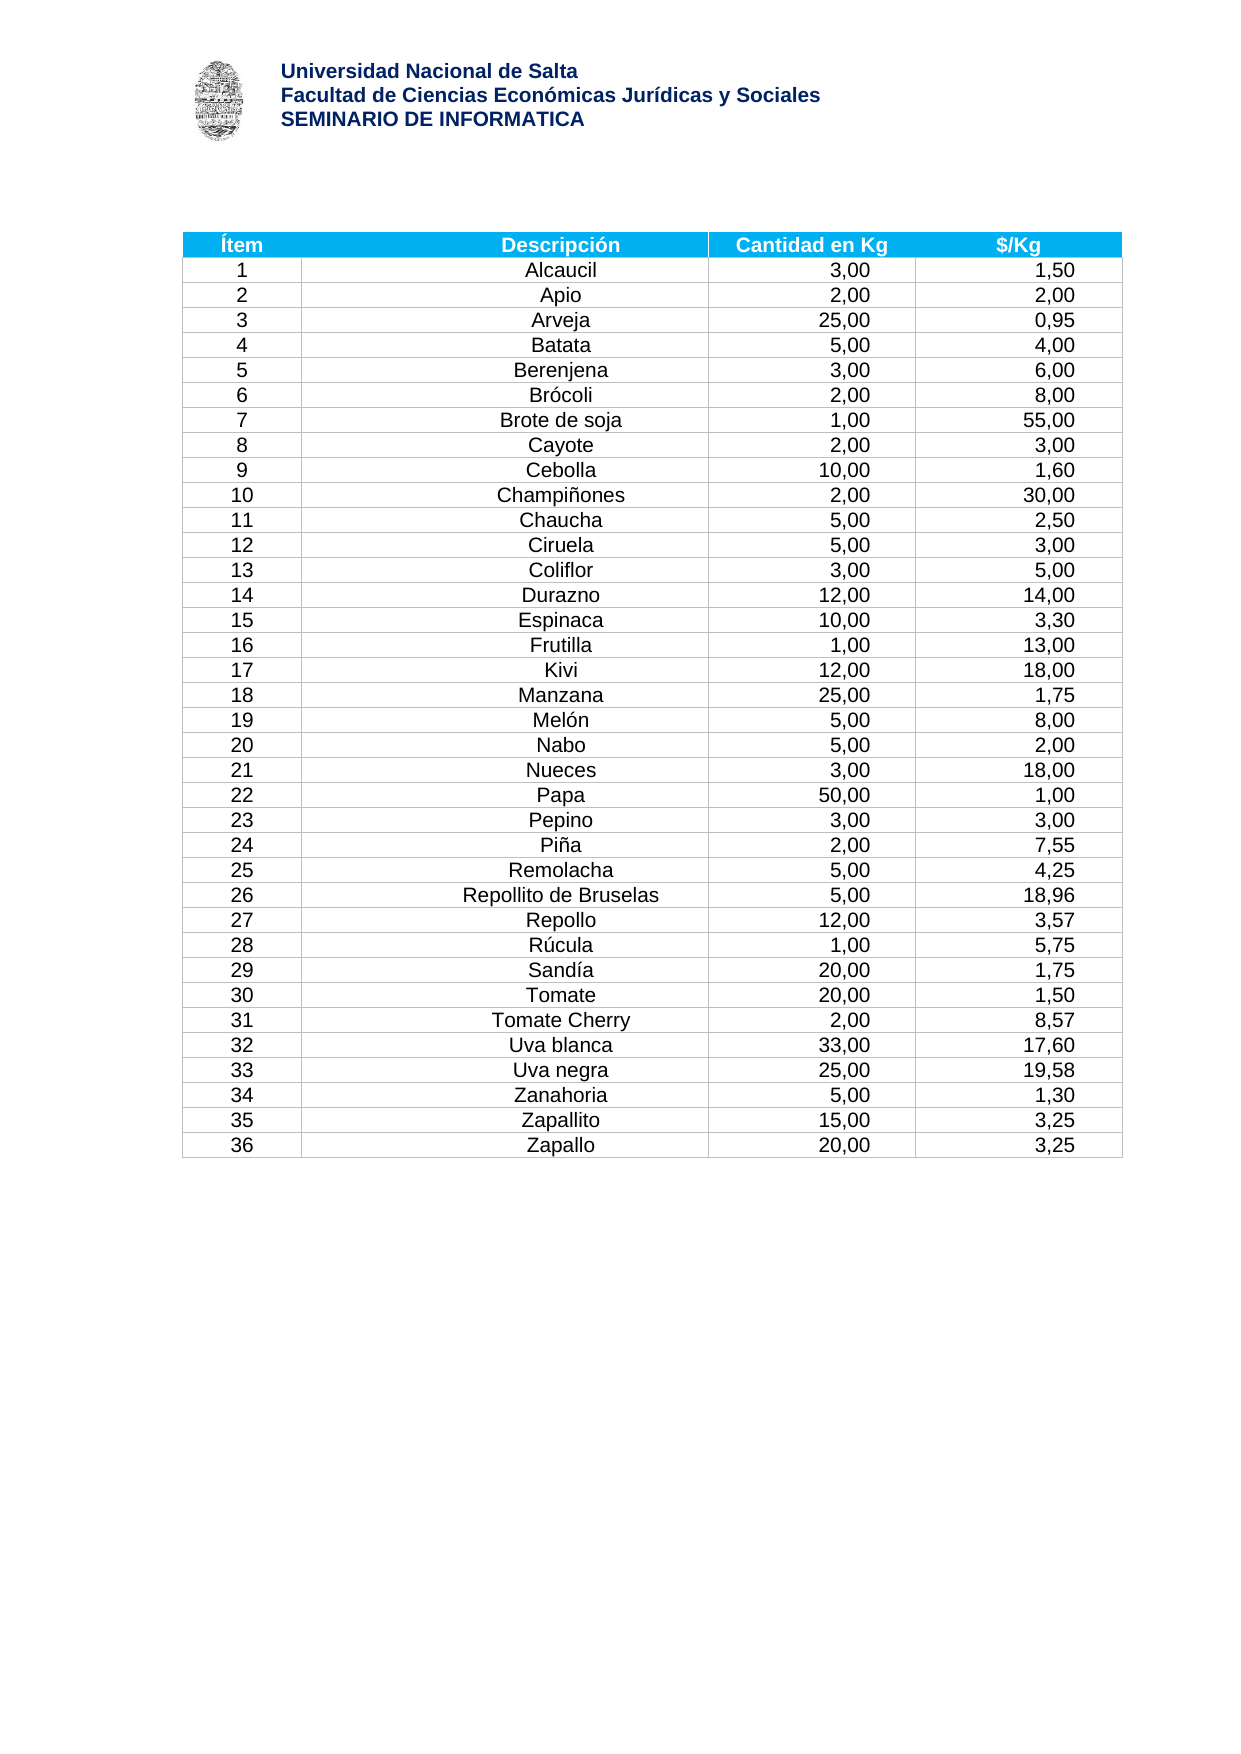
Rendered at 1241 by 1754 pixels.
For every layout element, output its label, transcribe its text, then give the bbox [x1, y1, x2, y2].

table_cell 17,60 [916, 1033, 1122, 1057]
table_cell 7,55 [916, 833, 1122, 857]
table_cell 11 [183, 508, 301, 532]
table_cell Nueces [413, 758, 708, 782]
table_cell 5,00 [709, 533, 915, 557]
table_cell [302, 608, 413, 632]
table_cell 14 [183, 583, 301, 607]
table_cell 3,00 [709, 258, 915, 282]
table_cell 25 [183, 858, 301, 882]
table_cell 10,00 [709, 458, 915, 482]
table_cell 21 [183, 758, 301, 782]
table_cell Papa [413, 783, 708, 807]
table_cell 19,58 [916, 1058, 1122, 1082]
table_cell 1 [183, 258, 301, 282]
table_cell [302, 558, 413, 582]
table_cell 55,00 [916, 408, 1122, 432]
table_cell 1,75 [916, 683, 1122, 707]
table_cell 24 [183, 833, 301, 857]
table_cell 26 [183, 883, 301, 907]
table_cell [302, 733, 413, 757]
table_cell 3,57 [916, 908, 1122, 932]
table_cell 10,00 [709, 608, 915, 632]
table_cell 0,95 [916, 308, 1122, 332]
table_cell [302, 758, 413, 782]
table_cell 3 [183, 308, 301, 332]
table_cell 1,60 [916, 458, 1122, 482]
table_cell [302, 583, 413, 607]
table_cell 32 [183, 1033, 301, 1057]
table_cell 3,00 [916, 533, 1122, 557]
table_header Descripción [413, 232, 708, 257]
table_cell 2,00 [709, 433, 915, 457]
table_cell Repollito de Bruselas [413, 883, 708, 907]
table_cell 5,00 [709, 508, 915, 532]
table_cell 14,00 [916, 583, 1122, 607]
table_cell 12,00 [709, 583, 915, 607]
table_cell Rúcula [413, 933, 708, 957]
table_cell Nabo [413, 733, 708, 757]
table_cell 13,00 [916, 633, 1122, 657]
table_cell [302, 508, 413, 532]
table_cell 2,00 [709, 383, 915, 407]
table_cell [302, 908, 413, 932]
table_cell 2,00 [916, 733, 1122, 757]
table_cell 7 [183, 408, 301, 432]
table_cell [302, 533, 413, 557]
table_cell 36 [183, 1133, 301, 1157]
table_cell Sandía [413, 958, 708, 982]
table_cell 3,00 [916, 808, 1122, 832]
table_cell Frutilla [413, 633, 708, 657]
table_cell [302, 808, 413, 832]
table_cell 2,00 [709, 833, 915, 857]
table_cell Repollo [413, 908, 708, 932]
table_cell [302, 1133, 413, 1157]
table_cell [302, 1008, 413, 1032]
table_cell 22 [183, 783, 301, 807]
table_cell Arveja [413, 308, 708, 332]
table_cell 1,50 [916, 258, 1122, 282]
table_cell Espinaca [413, 608, 708, 632]
table_cell Zapallito [413, 1108, 708, 1132]
table_cell 15,00 [709, 1108, 915, 1132]
table_cell Remolacha [413, 858, 708, 882]
table_cell 4,25 [916, 858, 1122, 882]
table_cell Alcaucil [413, 258, 708, 282]
table_cell 1,50 [916, 983, 1122, 1007]
table_cell 5,00 [709, 708, 915, 732]
table_cell 2,00 [916, 283, 1122, 307]
table_cell [302, 333, 413, 357]
table_cell [302, 458, 413, 482]
table_cell 35 [183, 1108, 301, 1132]
table_cell 3,00 [916, 433, 1122, 457]
table_cell 5,00 [709, 883, 915, 907]
table_cell 6 [183, 383, 301, 407]
table_cell 5 [183, 358, 301, 382]
table_cell 9 [183, 458, 301, 482]
table_cell Brócoli [413, 383, 708, 407]
table_cell Uva blanca [413, 1033, 708, 1057]
table_header Ítem [183, 232, 301, 257]
table_cell 3,25 [916, 1108, 1122, 1132]
table_cell 2,50 [916, 508, 1122, 532]
table_cell 28 [183, 933, 301, 957]
table_cell [302, 483, 413, 507]
table_cell 6,00 [916, 358, 1122, 382]
table_cell 18,96 [916, 883, 1122, 907]
table_cell Chaucha [413, 508, 708, 532]
table_cell 3,25 [916, 1133, 1122, 1157]
table_cell 18,00 [916, 658, 1122, 682]
table_cell 29 [183, 958, 301, 982]
table_cell Brote de soja [413, 408, 708, 432]
table_cell [302, 858, 413, 882]
table_cell 18 [183, 683, 301, 707]
table_cell Cebolla [413, 458, 708, 482]
table_cell Durazno [413, 583, 708, 607]
table_cell [302, 383, 413, 407]
table_cell Manzana [413, 683, 708, 707]
table_cell 1,00 [709, 933, 915, 957]
table_cell [302, 283, 413, 307]
table_cell 17 [183, 658, 301, 682]
table_cell Apio [413, 283, 708, 307]
table_cell 20,00 [709, 958, 915, 982]
table_cell Zanahoria [413, 1083, 708, 1107]
table_cell [302, 883, 413, 907]
table_cell Tomate Cherry [413, 1008, 708, 1032]
table_cell [302, 633, 413, 657]
table_cell 8,57 [916, 1008, 1122, 1032]
table_cell 20,00 [709, 983, 915, 1007]
table_cell [302, 983, 413, 1007]
table_cell 5,00 [709, 733, 915, 757]
table_cell 33,00 [709, 1033, 915, 1057]
table_cell [302, 408, 413, 432]
table_cell [302, 933, 413, 957]
table_cell Tomate [413, 983, 708, 1007]
table_cell 3,00 [709, 358, 915, 382]
table_cell 8 [183, 433, 301, 457]
table_cell 20 [183, 733, 301, 757]
table_cell [302, 308, 413, 332]
table_cell 30 [183, 983, 301, 1007]
table_cell 25,00 [709, 308, 915, 332]
table_cell 16 [183, 633, 301, 657]
picture [177, 59, 259, 141]
table_cell Ciruela [413, 533, 708, 557]
table_cell 19 [183, 708, 301, 732]
table_cell 2 [183, 283, 301, 307]
table_cell 50,00 [709, 783, 915, 807]
table_cell 12,00 [709, 658, 915, 682]
table_cell 27 [183, 908, 301, 932]
table_cell Pepino [413, 808, 708, 832]
table_cell [302, 1083, 413, 1107]
table_cell 1,00 [709, 408, 915, 432]
table_cell 13 [183, 558, 301, 582]
table_cell 2,00 [709, 483, 915, 507]
table_cell 15 [183, 608, 301, 632]
table_cell 20,00 [709, 1133, 915, 1157]
table_cell Melón [413, 708, 708, 732]
table_cell [302, 1058, 413, 1082]
table_cell [302, 708, 413, 732]
table_cell Batata [413, 333, 708, 357]
table_cell Uva negra [413, 1058, 708, 1082]
table_cell Berenjena [413, 358, 708, 382]
table_cell 23 [183, 808, 301, 832]
table_cell 18,00 [916, 758, 1122, 782]
table_cell Cayote [413, 433, 708, 457]
table_cell [302, 358, 413, 382]
table_cell [302, 833, 413, 857]
table_cell 3,00 [709, 758, 915, 782]
table_cell 34 [183, 1083, 301, 1107]
table_cell Champiñones [413, 483, 708, 507]
table_cell [302, 658, 413, 682]
table_cell [302, 1108, 413, 1132]
table_header $/Kg [915, 232, 1122, 257]
table_cell [302, 683, 413, 707]
table_cell 5,00 [916, 558, 1122, 582]
table_cell 31 [183, 1008, 301, 1032]
table_cell 10 [183, 483, 301, 507]
table_cell 12 [183, 533, 301, 557]
table_cell 25,00 [709, 683, 915, 707]
table_cell 3,00 [709, 808, 915, 832]
table_cell 3,30 [916, 608, 1122, 632]
table_cell [302, 958, 413, 982]
table_cell 1,75 [916, 958, 1122, 982]
table_cell [302, 783, 413, 807]
table_cell Piña [413, 833, 708, 857]
table_cell 3,00 [709, 558, 915, 582]
table_cell 1,00 [709, 633, 915, 657]
table_cell [302, 433, 413, 457]
table_cell [302, 1033, 413, 1057]
table_cell 5,00 [709, 858, 915, 882]
table_cell Kivi [413, 658, 708, 682]
table_cell 8,00 [916, 383, 1122, 407]
table_cell 1,30 [916, 1083, 1122, 1107]
table_header Cantidad en Kg [709, 232, 915, 257]
table_cell 33 [183, 1058, 301, 1082]
table_cell 5,00 [709, 1083, 915, 1107]
table_header [301, 232, 413, 257]
table_cell 1,00 [916, 783, 1122, 807]
table_cell 25,00 [709, 1058, 915, 1082]
table_cell Coliflor [413, 558, 708, 582]
table_cell 8,00 [916, 708, 1122, 732]
table_cell 4 [183, 333, 301, 357]
table_cell Zapallo [413, 1133, 708, 1157]
table_cell 30,00 [916, 483, 1122, 507]
table_cell 2,00 [709, 283, 915, 307]
table_cell 2,00 [709, 1008, 915, 1032]
table_cell 12,00 [709, 908, 915, 932]
table_cell 4,00 [916, 333, 1122, 357]
table_cell [302, 258, 413, 282]
table_cell 5,00 [709, 333, 915, 357]
table_cell 5,75 [916, 933, 1122, 957]
